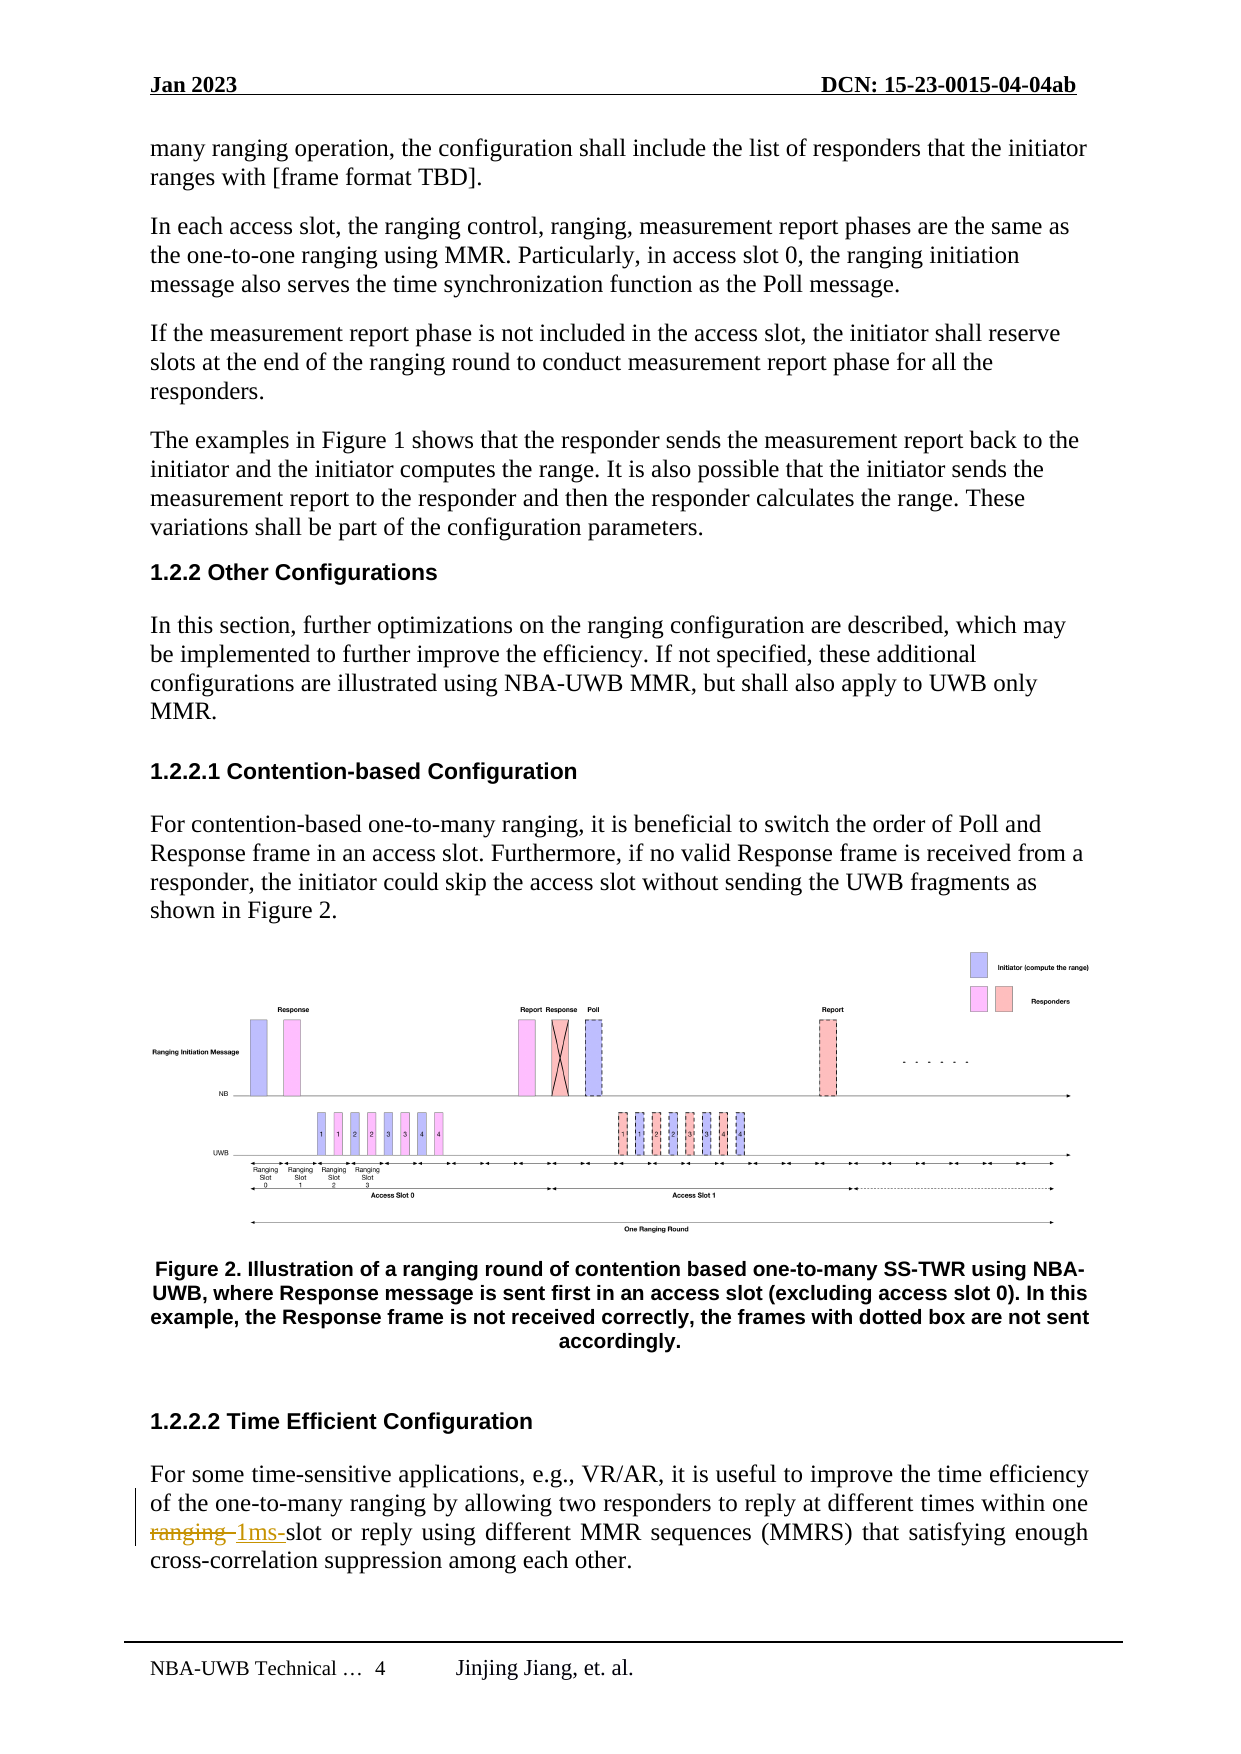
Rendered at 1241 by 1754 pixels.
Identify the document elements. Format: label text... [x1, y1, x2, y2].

text If the measurement report phase is not included in the access slot, the initiator shall reserve slots at the end of the ranging round to conduct measurement report phase for all the responders. [150, 318, 1090, 404]
subtitle 1.2.2.1 Contention-based Configuration [150, 760, 1090, 784]
text The examples in Figure 1 shows that the responder sends the measurement report back to the initiator and the initiator computes the range. It is also possible that the initiator sends the measurement report to the responder and then the responder calculates the range. These variations shall be part of the configuration parameters. [150, 425, 1090, 540]
subtitle 1.2.2.2 Time Efficient Configuration [150, 1410, 1090, 1434]
text For contention-based one-to-many ranging, it is beneficial to switch the order of Poll and Response frame in an access slot. Furthermore, if no valid Response frame is received from a responder, the initiator could skip the access slot without sending the UWB fragments as shown in Figure 2. [150, 809, 1090, 924]
title Figure 2. Illustration of a ranging round of contention based one-to-many SS-TWR using NBA-UWB, where Response message is sent first in an access slot (excluding access slot 0). In this example, the Response frame is not received correctly, the frames with dotted box are not sent accordingly. [150, 1257, 1090, 1352]
text In each access slot, the ranging control, ranging, measurement report phases are the same as the one-to-one ranging using MMR. Particularly, in access slot 0, the ranging initiation message also serves the time synchronization function as the Poll message. [150, 211, 1090, 297]
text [150, 133, 1090, 190]
text In this section, further optimizations on the ranging configuration are described, which may be implemented to further improve the efficiency. If not specified, these additional configurations are illustrated using NBA-UWB MMR, but shall also apply to UWB only MMR. [150, 610, 1090, 725]
subtitle 1.2.2 Other Configurations [150, 561, 1090, 585]
text For some time-sensitive applications, e.g., VR/AR, it is useful to improve the time efficiency of the one-to-many ranging by allowing two responders to reply at different times within one slot or reply using different MMR sequences (MMRS) that satisfying enough cross-correlation suppression among each other. [150, 1459, 1090, 1574]
